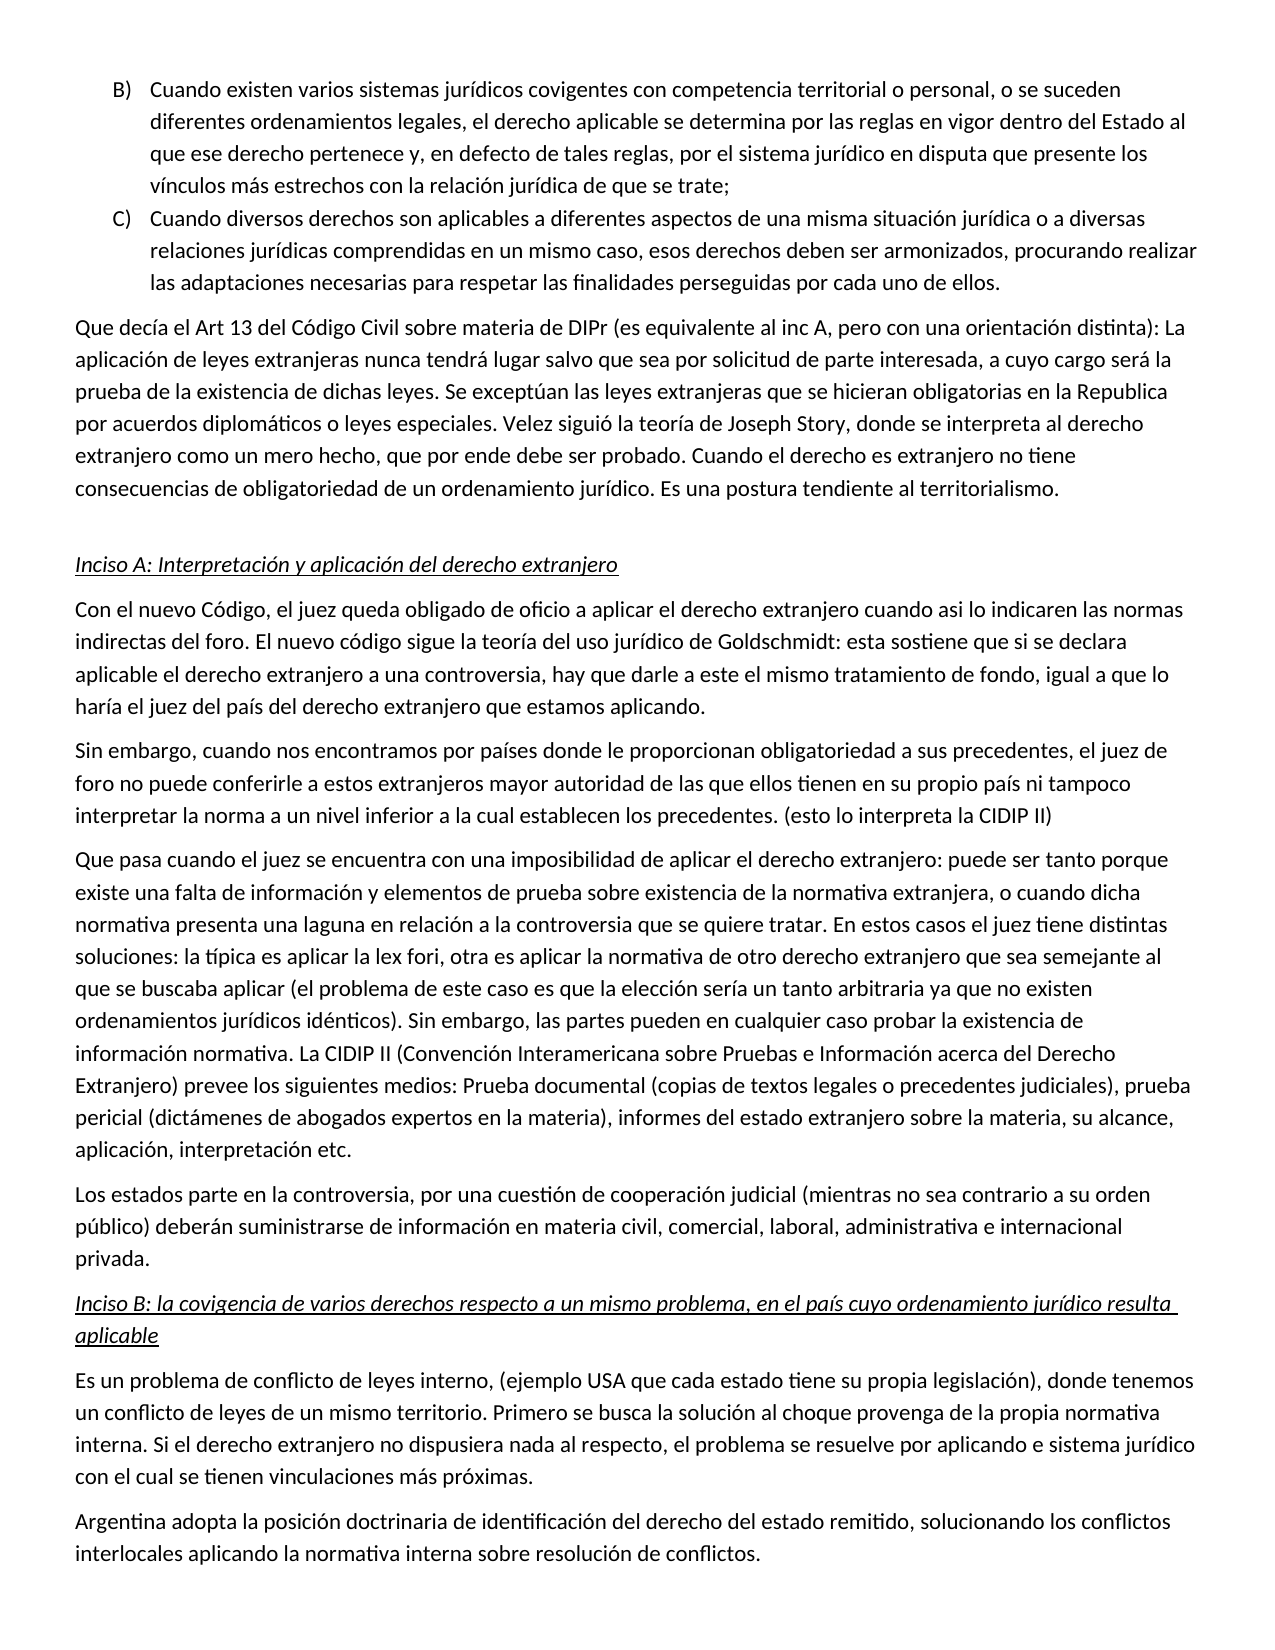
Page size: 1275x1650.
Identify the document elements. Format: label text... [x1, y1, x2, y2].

text Argentina adopta la posición doctrinaria de identificación del derecho del estado remitido, solucionando los conflictos interlocales aplicando la normativa interna sobre resolución de conflictos. [75, 1507, 1200, 1567]
text Inciso B: la covigencia de varios derechos respecto a un mismo problema, en el país cuyo ordenamiento jurídico resulta aplicable [75, 1289, 1200, 1349]
list Cuando existen varios sistemas jurídicos covigentes con competencia territorial o personal, o se suceden diferentes ordenamientos legales, el derecho aplicable se determina por las reglas en vigor dentro del Estado al que ese derecho pertenece y, en defecto de tales reglas, por el sistema jurídico en disputa que presente los vínculos más estrechos con la relación jurídica de que se trate; [112, 75, 1200, 199]
text Que pasa cuando el juez se encuentra con una imposibilidad de aplicar el derecho extranjero: puede ser tanto porque existe una falta de información y elementos de prueba sobre existencia de la normativa extranjera, o cuando dicha normativa presenta una laguna en relación a la controversia que se quiere tratar. En estos casos el juez tiene distintas soluciones: la típica es aplicar la lex fori, otra es aplicar la normativa de otro derecho extranjero que sea semejante al que se buscaba aplicar (el problema de este caso es que la elección sería un tanto arbitraria ya que no existen ordenamientos jurídicos idénticos). Sin embargo, las partes pueden en cualquier caso probar la existencia de información normativa. La CIDIP II (Convención Interamericana sobre Pruebas e Información acerca del Derecho Extranjero) prevee los siguientes medios: Prueba documental (copias de textos legales o precedentes judiciales), prueba pericial (dictámenes de abogados expertos en la materia), informes del estado extranjero sobre la materia, su alcance, aplicación, interpretación etc. [75, 846, 1200, 1163]
text Que decía el Art 13 del Código Civil sobre materia de DIPr (es equivalente al inc A, pero con una orientación distinta): La aplicación de leyes extranjeras nunca tendrá lugar salvo que sea por solicitud de parte interesada, a cuyo cargo será la prueba de la existencia de dichas leyes. Se exceptúan las leyes extranjeras que se hicieran obligatorias en la Republica por acuerdos diplomáticos o leyes especiales. Velez siguió la teoría de Joseph Story, donde se interpreta al derecho extranjero como un mero hecho, que por ende debe ser probado. Cuando el derecho es extranjero no tiene consecuencias de obligatoriedad de un ordenamiento jurídico. Es una postura tendiente al territorialismo. [75, 313, 1200, 502]
text Sin embargo, cuando nos encontramos por países donde le proporcionan obligatoriedad a sus precedentes, el juez de foro no puede conferirle a estos extranjeros mayor autoridad de las que ellos tienen en su propio país ni tampoco interpretar la norma a un nivel inferior a la cual establecen los precedentes. (esto lo interpreta la CIDIP II) [75, 737, 1200, 829]
text Los estados parte en la controversia, por una cuestión de cooperación judicial (mientras no sea contrario a su orden público) deberán suministrarse de información en materia civil, comercial, laboral, administrativa e internacional privada. [75, 1180, 1200, 1272]
text Inciso A: Interpretación y aplicación del derecho extranjero [75, 551, 1200, 579]
text Es un problema de conflicto de leyes interno, (ejemplo USA que cada estado tiene su propia legislación), donde tenemos un conflicto de leyes de un mismo territorio. Primero se busca la solución al choque provenga de la propia normativa interna. Si el derecho extranjero no dispusiera nada al respecto, el problema se resuelve por aplicando e sistema jurídico con el cual se tienen vinculaciones más próximas. [75, 1366, 1200, 1491]
text Con el nuevo Código, el juez queda obligado de oficio a aplicar el derecho extranjero cuando asi lo indicaren las normas indirectas del foro. El nuevo código sigue la teoría del uso jurídico de Goldschmidt: esta sostiene que si se declara aplicable el derecho extranjero a una controversia, hay que darle a este el mismo tratamiento de fondo, igual a que lo haría el juez del país del derecho extranjero que estamos aplicando. [75, 595, 1200, 720]
list Cuando diversos derechos son aplicables a diferentes aspectos de una misma situación jurídica o a diversas relaciones jurídicas comprendidas en un mismo caso, esos derechos deben ser armonizados, procurando realizar las adaptaciones necesarias para respetar las finalidades perseguidas por cada uno de ellos. [112, 204, 1200, 296]
